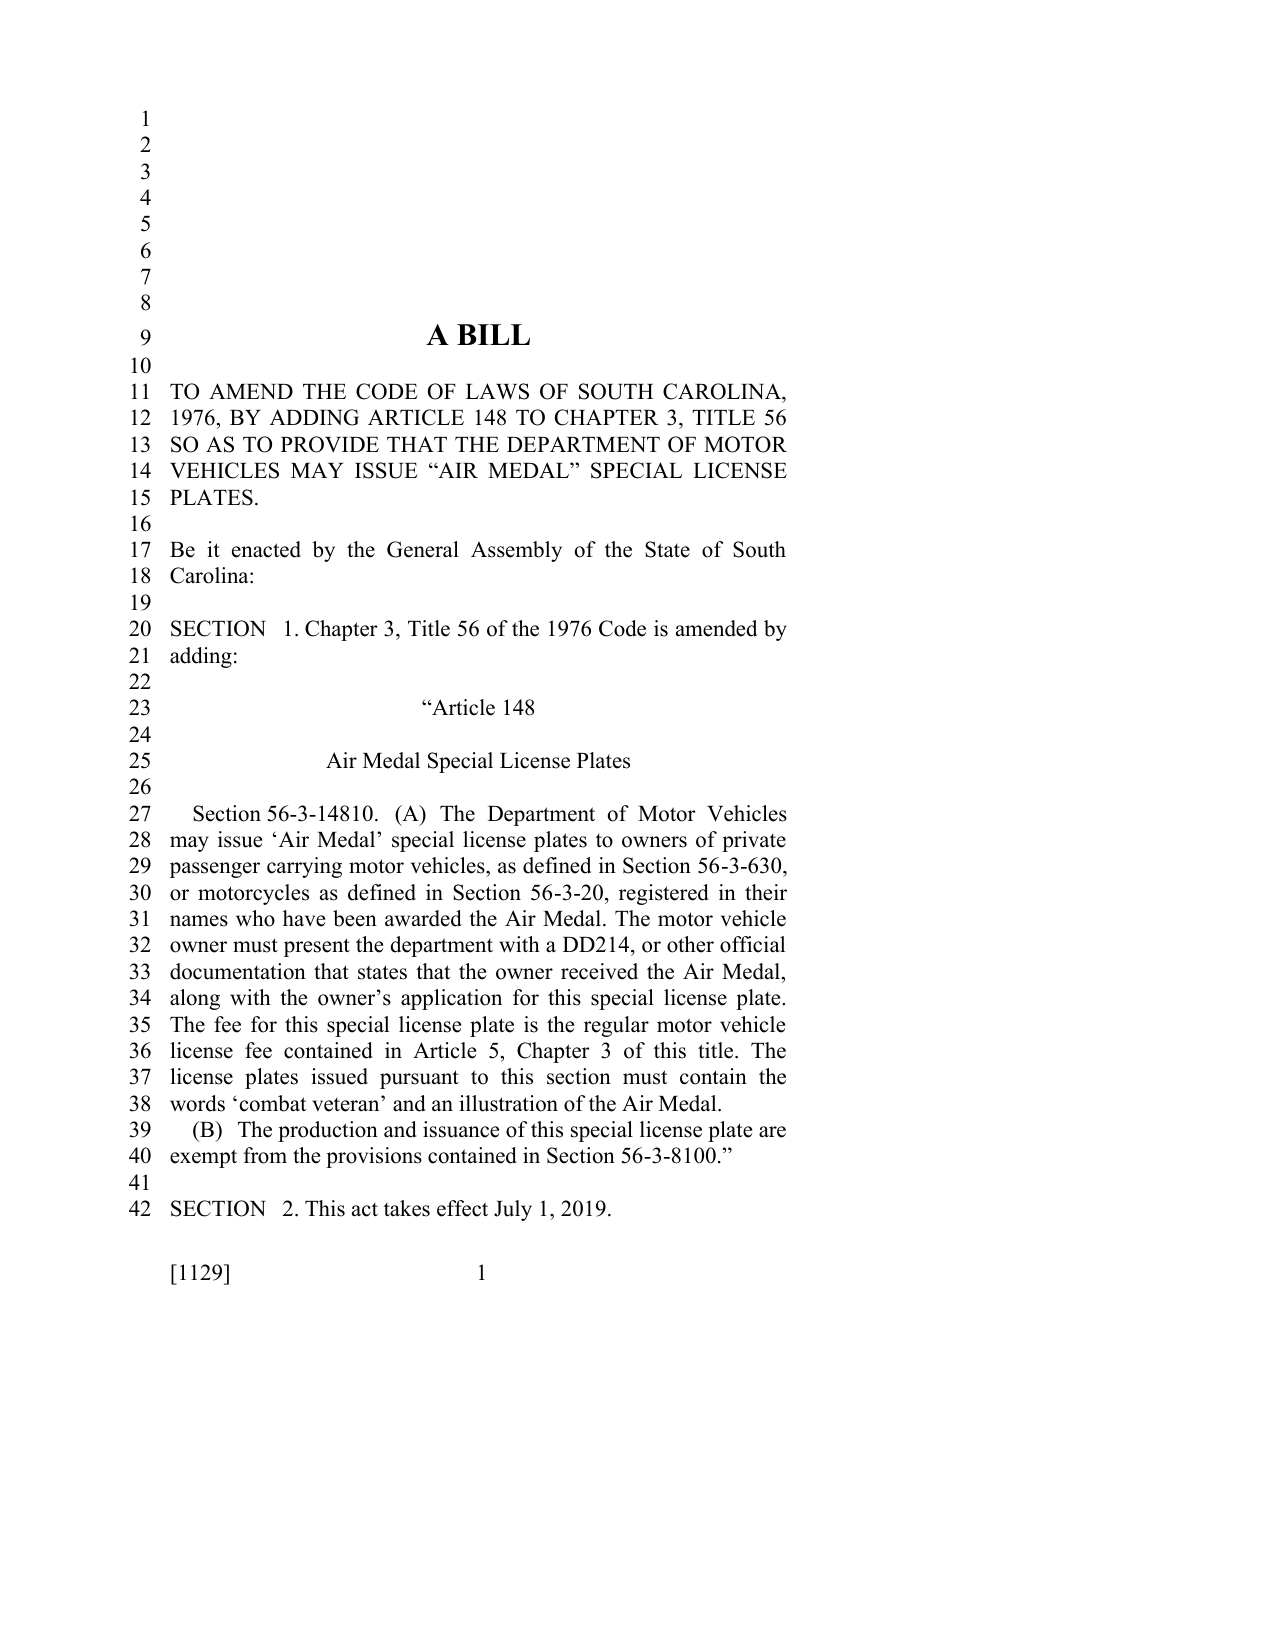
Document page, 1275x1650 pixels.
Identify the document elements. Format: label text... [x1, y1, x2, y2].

text Air Medal Special License Plates [169, 747, 787, 773]
text Be it enacted by the General Assembly of the State of South Carolina: [169, 536, 787, 589]
text “Article 148 [169, 694, 787, 721]
text SECTION 1. Chapter 3, Title 56 of the 1976 Code is amended by adding: [169, 615, 787, 668]
text (B) The production and issuance of this special license plate are exempt from the provisions contained in Section 56-3-8100.” [169, 1116, 787, 1169]
text Section 56-3-14810. (A) The Department of Motor Vehicles may issue ‘Air Medal’ special license plates to owners of private passenger carrying motor vehicles, as defined in Section 56-3-630, or motorcycles as defined in Section 56-3-20, registered in their names who have been awarded the Air Medal. The motor vehicle owner must present the department with a DD214, or other official documentation that states that the owner received the Air Medal, along with the owner’s application for this special license plate. The fee for this special license plate is the regular motor vehicle license fee contained in Article 5, Chapter 3 of this title. The license plates issued pursuant to this section must contain the words ‘combat veteran’ and an illustration of the Air Medal. [169, 800, 787, 1116]
text A BILL [169, 316, 787, 352]
text SECTION 2. This act takes effect July 1, 2019. [169, 1195, 787, 1221]
text TO AMEND THE CODE OF LAWS OF SOUTH CAROLINA, 1976, BY ADDING ARTICLE 148 TO CHAPTER 3, TITLE 56 SO AS TO PROVIDE THAT THE DEPARTMENT OF MOTOR VEHICLES MAY ISSUE “AIR MEDAL” SPECIAL LICENSE PLATES. [169, 378, 787, 510]
